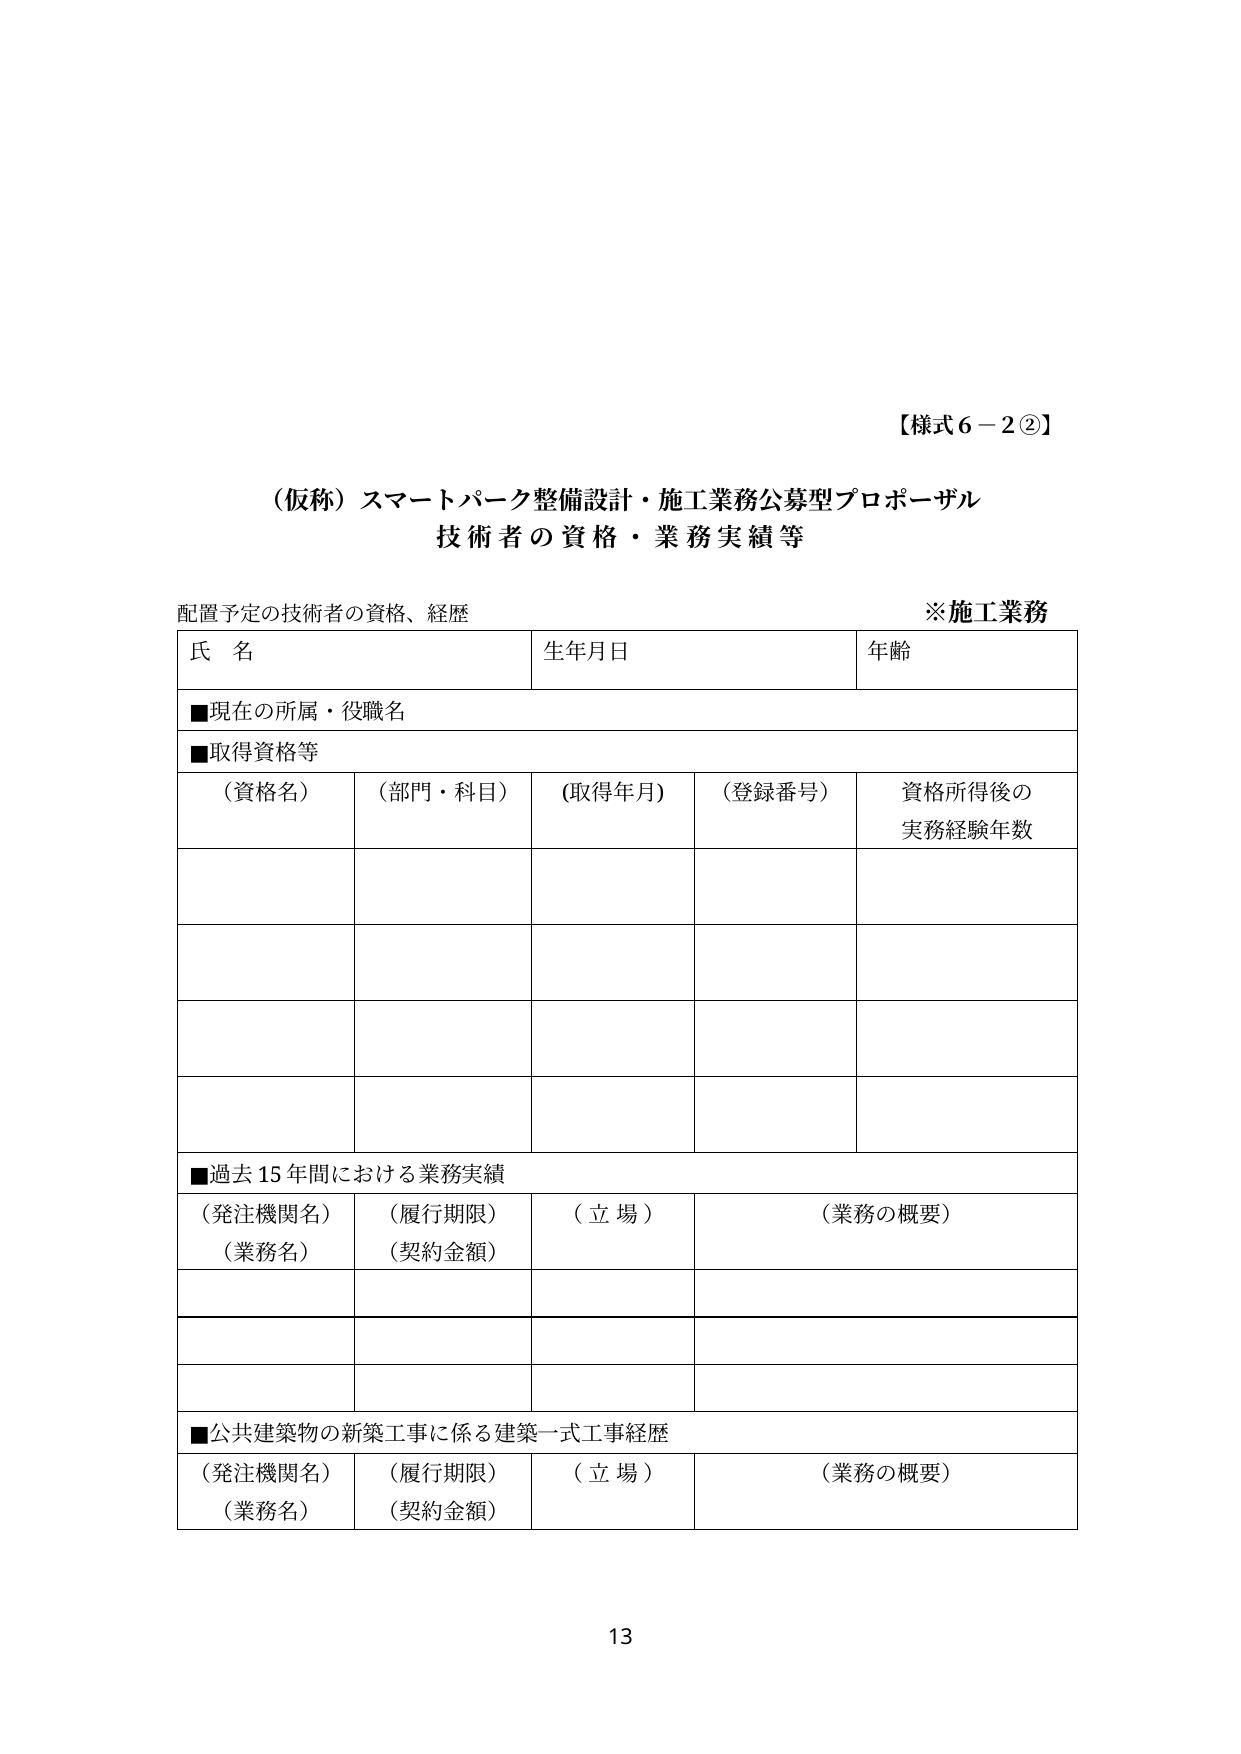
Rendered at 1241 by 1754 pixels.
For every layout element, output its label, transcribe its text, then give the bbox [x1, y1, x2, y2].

table_cell （業務の概要） [695, 1194, 1077, 1269]
table_cell [532, 925, 694, 1000]
table_cell [355, 925, 531, 1000]
table_cell [355, 849, 531, 924]
table_cell [695, 849, 856, 924]
table_cell [178, 849, 354, 924]
table_cell ■取得資格等 [178, 731, 1077, 772]
table_cell （発注機関名） （業務名） [178, 1194, 354, 1269]
table_cell [857, 1077, 1077, 1152]
table_header 年齢 [857, 631, 1077, 689]
table_cell （資格名） [178, 773, 354, 848]
table_cell [178, 1270, 354, 1316]
table_cell [532, 1365, 694, 1411]
table_cell （登録番号） [695, 773, 856, 848]
table_cell [857, 925, 1077, 1000]
table_cell [355, 1318, 531, 1364]
table_header 生年月日 [532, 631, 856, 689]
text 配置予定の技術者の資格、経歴 ※施工業務 [177, 592, 1063, 630]
table_header 氏 名 [178, 631, 531, 689]
table_cell [532, 1270, 694, 1316]
table_cell [695, 1001, 856, 1076]
table_cell [532, 1318, 694, 1364]
table_cell [695, 1077, 856, 1152]
table_cell ■過去15年間における業務実績 [178, 1153, 1077, 1193]
text （仮称）スマートパーク整備設計・施工業務公募型プロポーザル [177, 480, 1063, 517]
table_cell [532, 1001, 694, 1076]
table_cell （発注機関名） （業務名） [178, 1454, 354, 1528]
table_cell ■現在の所属・役職名 [178, 690, 1077, 730]
table_cell [355, 1077, 531, 1152]
table_cell [695, 1365, 1077, 1411]
table_cell [695, 1270, 1077, 1316]
text 【様式６－２②】 [177, 405, 1063, 442]
table_cell [355, 1365, 531, 1411]
table_cell （履行期限） （契約金額） [355, 1194, 531, 1269]
table_cell (取得年月) [532, 773, 694, 848]
table_cell （ 立 場 ） [532, 1454, 694, 1528]
table_cell （部門・科目） [355, 773, 531, 848]
table_cell [178, 1077, 354, 1152]
table_cell [695, 925, 856, 1000]
table_cell [857, 1001, 1077, 1076]
table_cell （履行期限） （契約金額） [355, 1454, 531, 1528]
table_cell [178, 925, 354, 1000]
table_cell [178, 1365, 354, 1411]
table_cell [532, 1077, 694, 1152]
table_cell （業務の概要） [695, 1454, 1077, 1528]
table_cell [355, 1270, 531, 1316]
table_cell [532, 849, 694, 924]
table_cell 資格所得後の 実務経験年数 [857, 773, 1077, 848]
table_cell [857, 849, 1077, 924]
table_cell ■公共建築物の新築工事に係る建築一式工事経歴 [178, 1412, 1077, 1452]
table_cell [178, 1001, 354, 1076]
text 技 術 者 の 資 格 ・ 業 務 実 績 等 [177, 517, 1063, 555]
table_cell [178, 1318, 354, 1364]
table_cell [355, 1001, 531, 1076]
table_cell [695, 1318, 1077, 1364]
table_cell （ 立 場 ） [532, 1194, 694, 1269]
